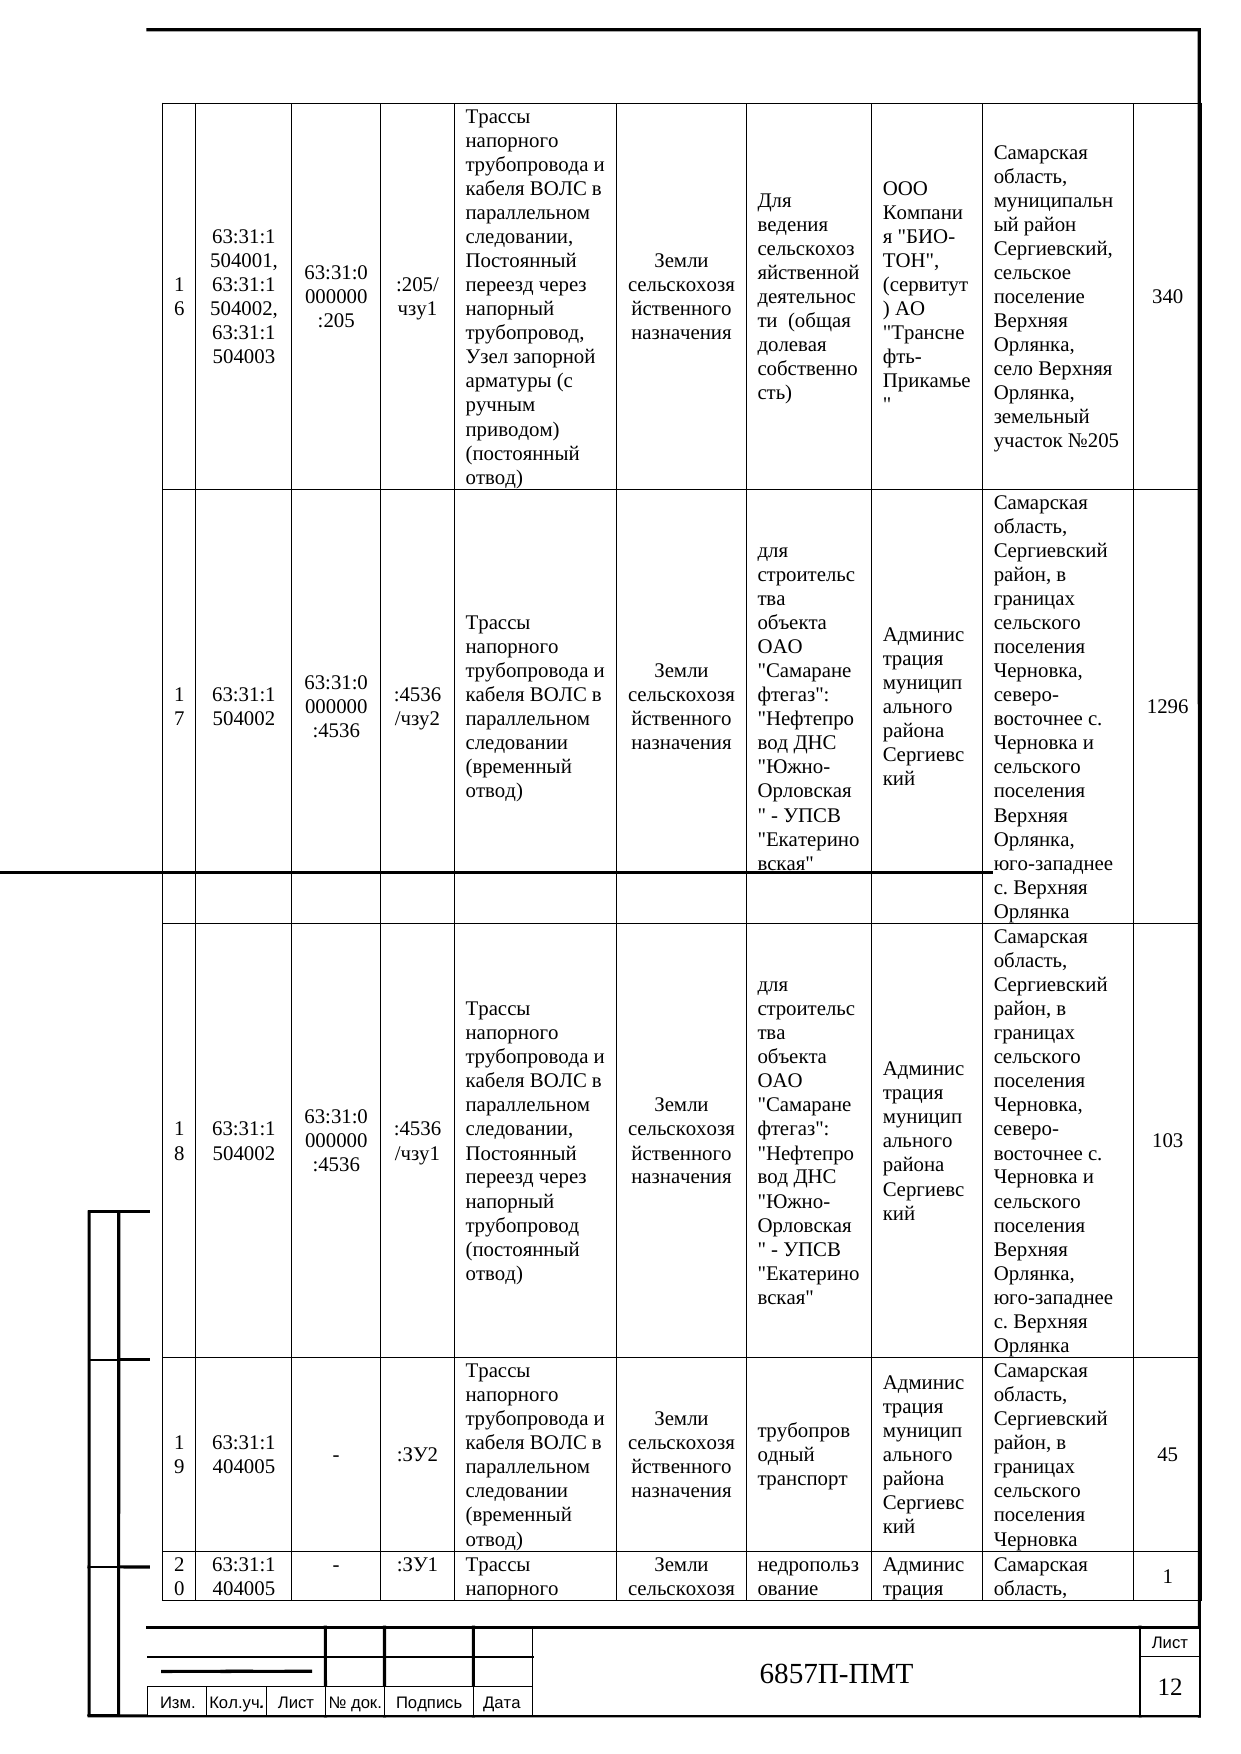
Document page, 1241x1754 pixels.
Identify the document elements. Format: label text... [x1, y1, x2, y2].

table_cell :4536/чзу1 [381, 924, 454, 1357]
table_cell Трассы напорного трубопровода и кабеля ВОЛС в параллельном следовании (временный отвод) [455, 1358, 616, 1551]
table_cell Трассы напорного трубопровода и кабеля ВОЛС в параллельном следовании, Постоянный переезд через напорный трубопровод (постоянный отвод) [455, 924, 616, 1357]
table_cell :ЗУ2 [381, 1358, 454, 1551]
table_cell 45 [1134, 1358, 1201, 1551]
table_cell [617, 104, 746, 489]
table_cell для строительства объекта ОАО "Самаранефтегаз": "Нефтепровод ДНС "Южно-Орловская" - УПСВ "Екатериновская" [747, 924, 871, 1357]
table_cell Администрация муниципального района Сергиевский [872, 1358, 982, 1551]
table_cell 20 [163, 1552, 195, 1600]
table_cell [455, 1552, 616, 1600]
table_cell 1296 [1134, 490, 1201, 923]
table_cell 16 [163, 104, 195, 489]
table_cell для строительства объекта ОАО "Самаранефтегаз": "Нефтепровод ДНС "Южно-Орловская" - УПСВ "Екатериновская" [747, 490, 871, 923]
table_cell Самарская область, Сергиевский район, в границах сельского поселения Черновка, северо-восточнее с. Черновка и сельского поселения Верхняя Орлянка, юго-западнее с. Верхняя Орлянка [983, 924, 1133, 1357]
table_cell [872, 104, 982, 489]
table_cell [747, 104, 871, 489]
table_cell недропользование [747, 1552, 871, 1600]
table_cell 63:31:0000000:4536 [292, 924, 380, 1357]
table_cell 63:31:0000000:4536 [292, 490, 380, 923]
table_cell :205/чзу1 [381, 104, 454, 489]
table_cell :ЗУ1 [381, 1552, 454, 1600]
table_cell трубопроводный транспорт [747, 1358, 871, 1551]
table_cell 63:31:1504002 [196, 490, 291, 923]
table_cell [872, 1552, 982, 1600]
table_cell - [292, 1552, 380, 1600]
table_cell 18 [163, 924, 195, 1357]
table_cell Земли сельскохозяйственного назначения [617, 1358, 746, 1551]
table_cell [983, 104, 1133, 489]
table_cell 17 [163, 490, 195, 923]
table_cell 63:31:0000000:205 [292, 104, 380, 489]
table_cell 63:31:1404005 [196, 1552, 291, 1600]
table_cell 340 [1134, 104, 1201, 489]
table_cell 63:31:1504002 [196, 924, 291, 1357]
table_cell Земли сельскохозяйственного назначения [617, 490, 746, 923]
table_cell Администрация муниципального района Сергиевский [872, 490, 982, 923]
table_cell 103 [1134, 924, 1201, 1357]
table_cell Трассы напорного трубопровода и кабеля ВОЛС в параллельном следовании (временный отвод) [455, 490, 616, 923]
table_cell :4536/чзу2 [381, 490, 454, 923]
table_cell Самарская область, Сергиевский район, в границах сельского поселения Черновка, северо-восточнее с. Черновка и сельского поселения Верхняя Орлянка, юго-западнее с. Верхняя Орлянка [983, 490, 1133, 923]
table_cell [196, 104, 291, 489]
table_cell Самарская область, Сергиевский район, в границах сельского поселения Черновка [983, 1358, 1133, 1551]
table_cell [983, 1552, 1133, 1600]
table_cell Администрация муниципального района Сергиевский [872, 924, 982, 1357]
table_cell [617, 1552, 746, 1600]
table_cell 19 [163, 1358, 195, 1551]
table_cell - [292, 1358, 380, 1551]
table_cell 63:31:1404005 [196, 1358, 291, 1551]
table_cell Земли сельскохозяйственного назначения [617, 924, 746, 1357]
table_cell 1 [1134, 1552, 1201, 1600]
table_cell Трассы напорного трубопровода и кабеля ВОЛС в параллельном следовании, Постоянный переезд через напорный трубопровод, Узел запорной арматуры (с ручным приводом) (постоянный отвод) [455, 104, 616, 489]
